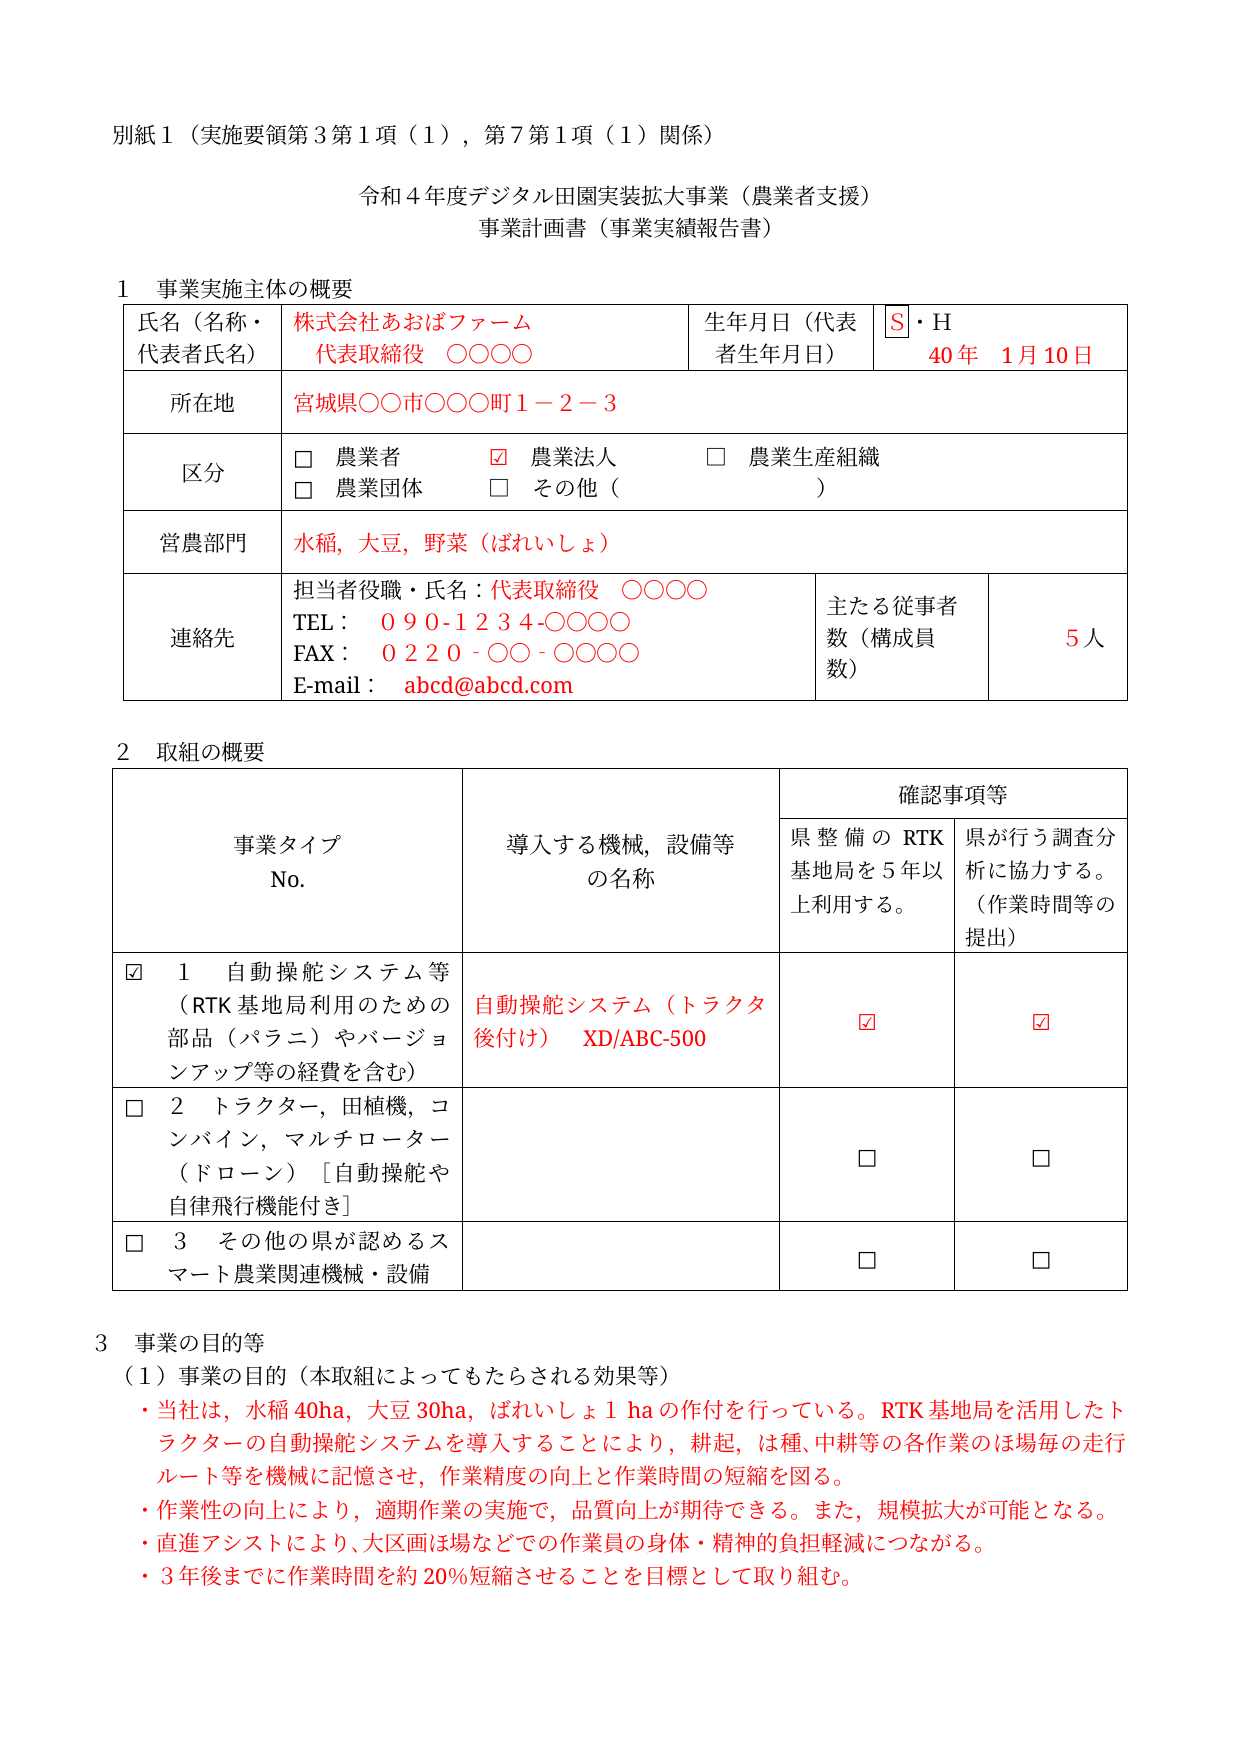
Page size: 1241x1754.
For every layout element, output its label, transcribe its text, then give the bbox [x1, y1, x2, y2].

table_cell ５人 [989, 574, 1127, 700]
table_cell 営農部門 [124, 511, 281, 572]
table_cell 担当者役職・氏名：代表取締役 〇〇〇〇 TEL： ０９０-１２３４-〇〇〇〇 FAX： ０２２０‐〇〇‐〇〇〇〇 E-mail： abcd@abcd.com [282, 574, 815, 700]
table_header Ｓ・Ｈ 40年 1月10日 [874, 305, 1127, 370]
text ・作業性の向上により，適期作業の実施で，品質向上が期待できる。また，規模拡大が可能となる。 [134, 1491, 1128, 1525]
table_header 株式会社あおばファーム 代表取締役 〇〇〇〇 [282, 305, 688, 370]
text 別紙１（実施要領第３第１項（１），第７第１項（１）関係） [112, 118, 1128, 149]
table_cell □ [780, 1088, 954, 1221]
table_cell 自動操舵システム（トラクタ後付け） XD/ABC-500 [463, 953, 779, 1087]
table_cell □ [955, 1222, 1127, 1290]
table_header 導入する機械，設備等 の名称 [463, 769, 779, 952]
text １ 事業実施主体の概要 [112, 272, 1128, 303]
table_header 生年月日（代表者生年月日） [689, 305, 873, 370]
text ２ 取組の概要 [90, 734, 1128, 767]
text ・３年後までに作業時間を約20％短縮させることを目標として取り組む。 [112, 1558, 1128, 1591]
table_cell ☑ [780, 953, 954, 1087]
table_cell [463, 1222, 779, 1290]
table_cell [463, 1088, 779, 1221]
text ・直進アシストにより､大区画ほ場などでの作業員の身体・精神的負担軽減につながる。 [134, 1525, 1128, 1558]
text 事業計画書（事業実績報告書） [112, 211, 1128, 242]
table_cell □ ２ トラクター，田植機，コンバイン，マルチローター（ドローン）［自動操舵や自律飛行機能付き］ [113, 1088, 462, 1221]
table_cell 連絡先 [124, 574, 281, 700]
table_cell 水稲，大豆，野菜（ばれいしょ） [282, 511, 1127, 572]
table_cell □ 農業者 ☑ 農業法人 □ 農業生産組織 □ 農業団体 □ その他（ ） [282, 434, 1127, 510]
table_cell 区分 [124, 434, 281, 510]
text ３ 事業の目的等 [90, 1325, 1128, 1358]
table_cell □ [780, 1222, 954, 1290]
table_cell □ [955, 1088, 1127, 1221]
table_header 事業タイプ No. [113, 769, 462, 952]
table_header 確認事項等 [780, 769, 1127, 818]
table_header 氏名（名称・代表者氏名） [124, 305, 281, 370]
text 令和４年度デジタル田園実装拡大事業（農業者支援） [112, 179, 1128, 211]
text ・当社は，水稲40ha，大豆30ha，ばれいしょ１haの作付を行っている。RTK基地局を活用したトラクターの自動操舵システムを導入することにより，耕起，は種､中耕等の各作業のほ場毎の走行ルート等を機械に記憶させ，作業精度の向上と作業時間の短縮を図る。 [134, 1391, 1128, 1491]
table_cell □ ３ その他の県が認めるスマート農業関連機械・設備 [113, 1222, 462, 1290]
text （１）事業の目的（本取組によってもたらされる効果等） [112, 1358, 1128, 1391]
table_cell ☑ １ 自動操舵システム等（RTK基地局利用のための部品（パラニ）やバージョンアップ等の経費を含む） [113, 953, 462, 1087]
table_cell 県が行う調査分析に協力する。（作業時間等の提出） [955, 819, 1127, 952]
table_cell ☑ [955, 953, 1127, 1087]
table_cell 宮城県〇〇市〇〇〇町１－２－３ [282, 371, 1127, 432]
table_cell 県整備のRTK基地局を５年以上利用する。 [780, 819, 954, 952]
table_cell 主たる従事者数（構成員数） [816, 574, 988, 700]
table_cell 所在地 [124, 371, 281, 432]
